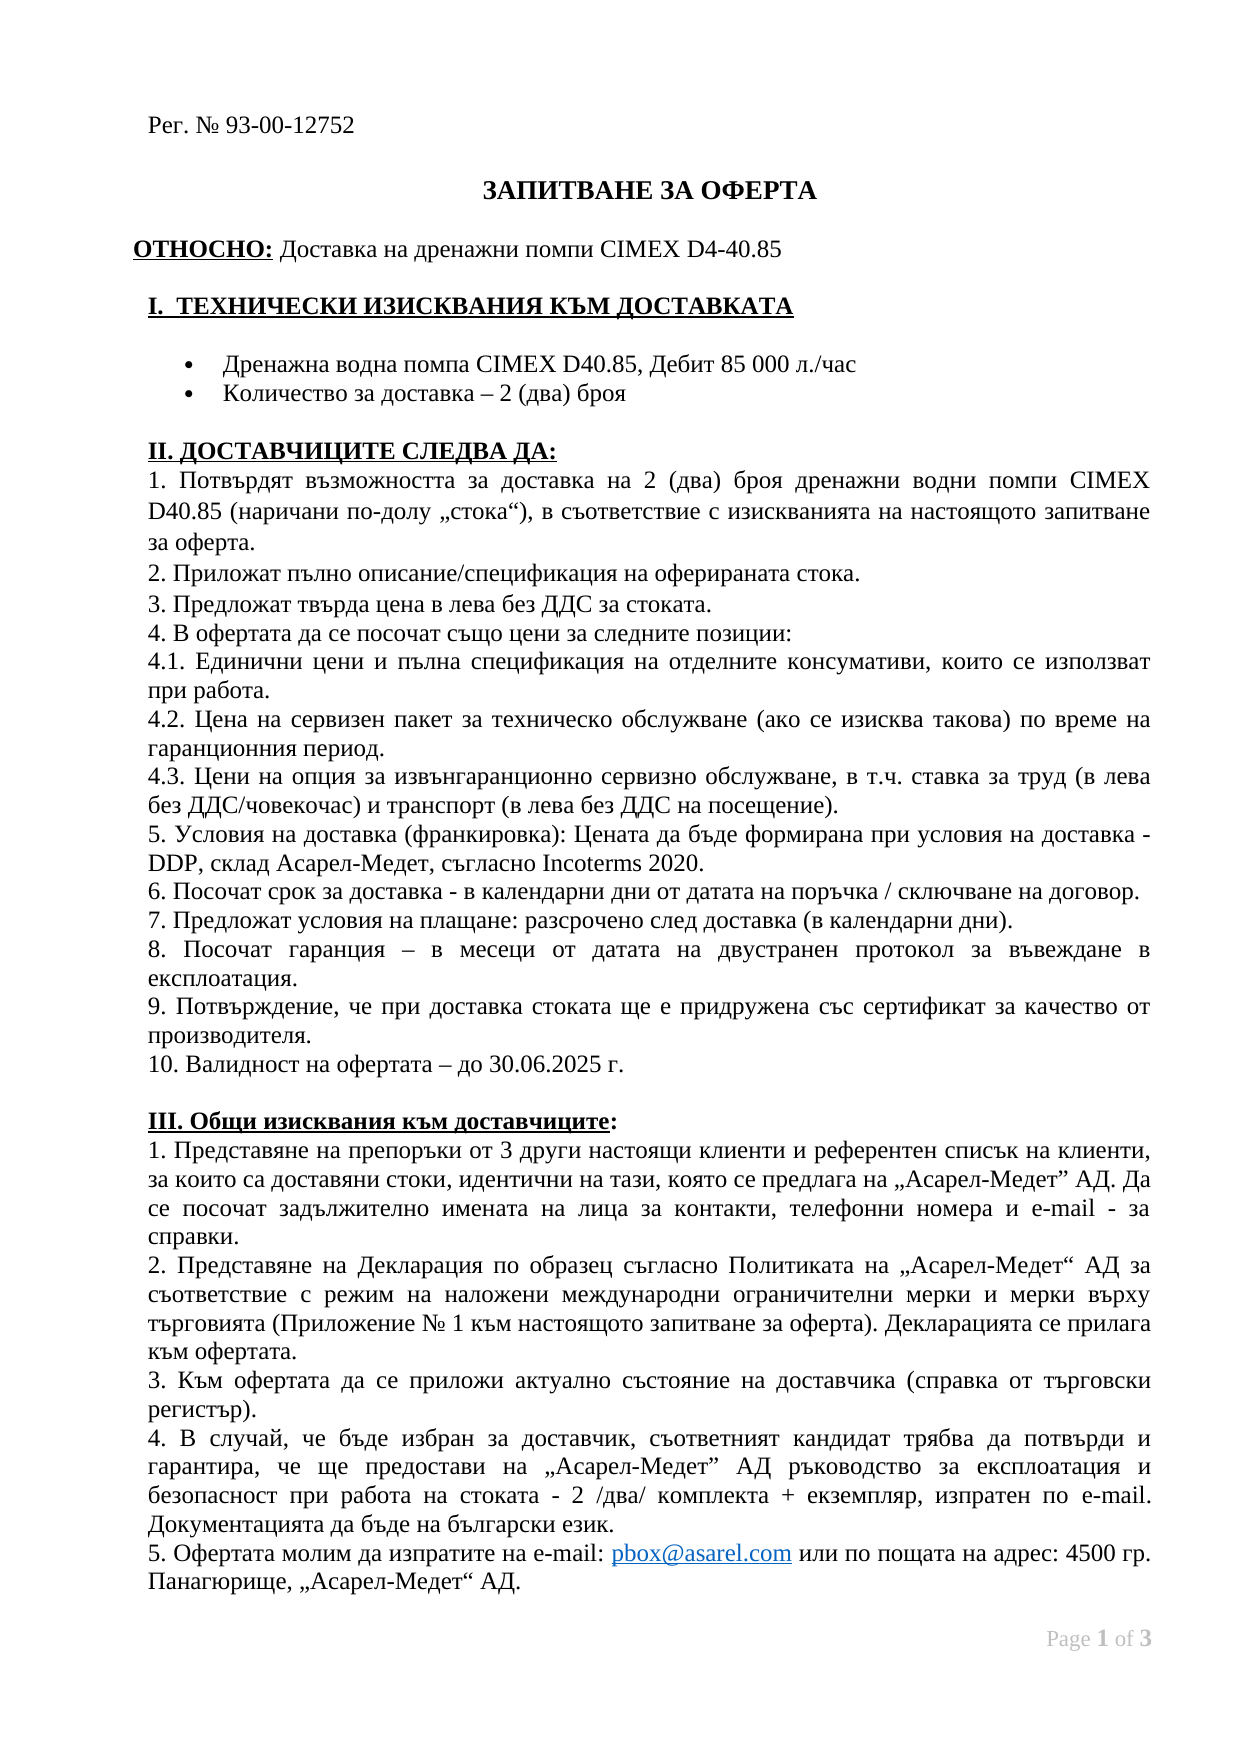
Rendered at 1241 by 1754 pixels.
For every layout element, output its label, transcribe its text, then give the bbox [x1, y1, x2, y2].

text 5. Условия на доставка (франкировка): Цената да бъде формирана при условия на доставка - DDP, склад Асарел-Медет, съгласно Incoterms 2020. [148, 819, 1152, 876]
list Количество за доставка – 2 (два) броя [185, 378, 1152, 407]
text ОТНОСНО: Доставка на дренажни помпи CIMEX D4-40.85 [133, 234, 1152, 263]
text 4. В случай, че бъде избран за доставчик, съответният кандидат трябва да потвърди и гарантира, че ще предостави на „Асарел-Медет” АД ръководство за експлоатация и безопасност при работа на стоката - 2 /два/ комплекта + екземпляр, изпратен по e-mail. Документацията да бъде на български език. [148, 1423, 1152, 1538]
text 5. Офертата молим да изпратите на e-mail: pbox@asarel.com или по пощата на адрес: 4500 гр. Панагюрище, „Асарел-Медет“ АД. [148, 1538, 1152, 1595]
text 2. Представяне на Декларация по образец съгласно Политиката на „Асарел-Медет“ АД за съответствие с режим на наложени международни ограничителни мерки и мерки върху търговията (Приложение № 1 към настоящото запитване за оферта). Декларацията се прилага към офертата. [148, 1250, 1152, 1365]
text 4.1. Единични цени и пълна спецификация на отделните консумативи, които се използват при работа. [148, 646, 1152, 704]
text 4. В офертата да се посочат също цени за следните позиции: [148, 618, 1152, 646]
text 8. Посочат гаранция – в месеци от датата на двустранен протокол за въвеждане в експлоатация. [148, 934, 1152, 991]
text 10. Валидност на офертата – до 30.06.2025 г. [148, 1049, 1152, 1078]
text І. ТЕХНИЧЕСКИ ИЗИСКВАНИЯ КЪМ ДОСТАВКАТА [148, 291, 1152, 320]
text ІII. Общи изисквания към доставчиците: [148, 1106, 1152, 1135]
text 6. Посочат срок за доставка - в календарни дни от датата на поръчка / сключване на договор. [148, 876, 1152, 905]
text 4.3. Цени на опция за извънгаранционно сервизно обслужване, в т.ч. ставка за труд (в лева без ДДС/човекочас) и транспорт (в лева без ДДС на посещение). [148, 761, 1152, 819]
text 7. Предложат условия на плащане: разсрочено след доставка (в календарни дни). [148, 905, 1152, 934]
list Дренажна водна помпа CIMEX D40.85, Дебит 85 000 л./час [185, 349, 1152, 378]
text 3. Към офертата да се приложи актуално състояние на доставчика (справка от търговски регистър). [148, 1365, 1152, 1423]
text 1. Представяне на препоръки от 3 други настоящи клиенти и референтен списък на клиенти, за които са доставяни стоки, идентични на тази, която се предлага на „Асарел-Медет” АД. Да се посочат задължително имената на лица за контакти, телефонни номера и e-mail - за справки. [148, 1135, 1152, 1250]
text 9. Потвърждение, че при доставка стоката ще е придружена със сертификат за качество от производителя. [148, 991, 1152, 1049]
text 1. Потвърдят възможността за доставка на 2 (два) броя дренажни водни помпи CIMEX D40.85 (наричани по-долу „стока“), в съответствие с изискванията на настоящото запитване за оферта. [148, 465, 1152, 556]
text Рег. № 93-00-12752 [148, 110, 1152, 139]
text 3. Предложат твърда цена в лева без ДДС за стоката. [148, 589, 1152, 618]
text 4.2. Цена на сервизен пакет за техническо обслужване (ако се изисква такова) по време на гаранционния период. [148, 704, 1152, 761]
text II. ДОСТАВЧИЦИТЕ СЛЕДВА ДА: [148, 436, 1152, 465]
text 2. Приложат пълно описание/спецификация на оферираната стока. [148, 558, 1152, 587]
text ЗАПИТВАНЕ ЗА ОФЕРТА [148, 174, 1152, 205]
